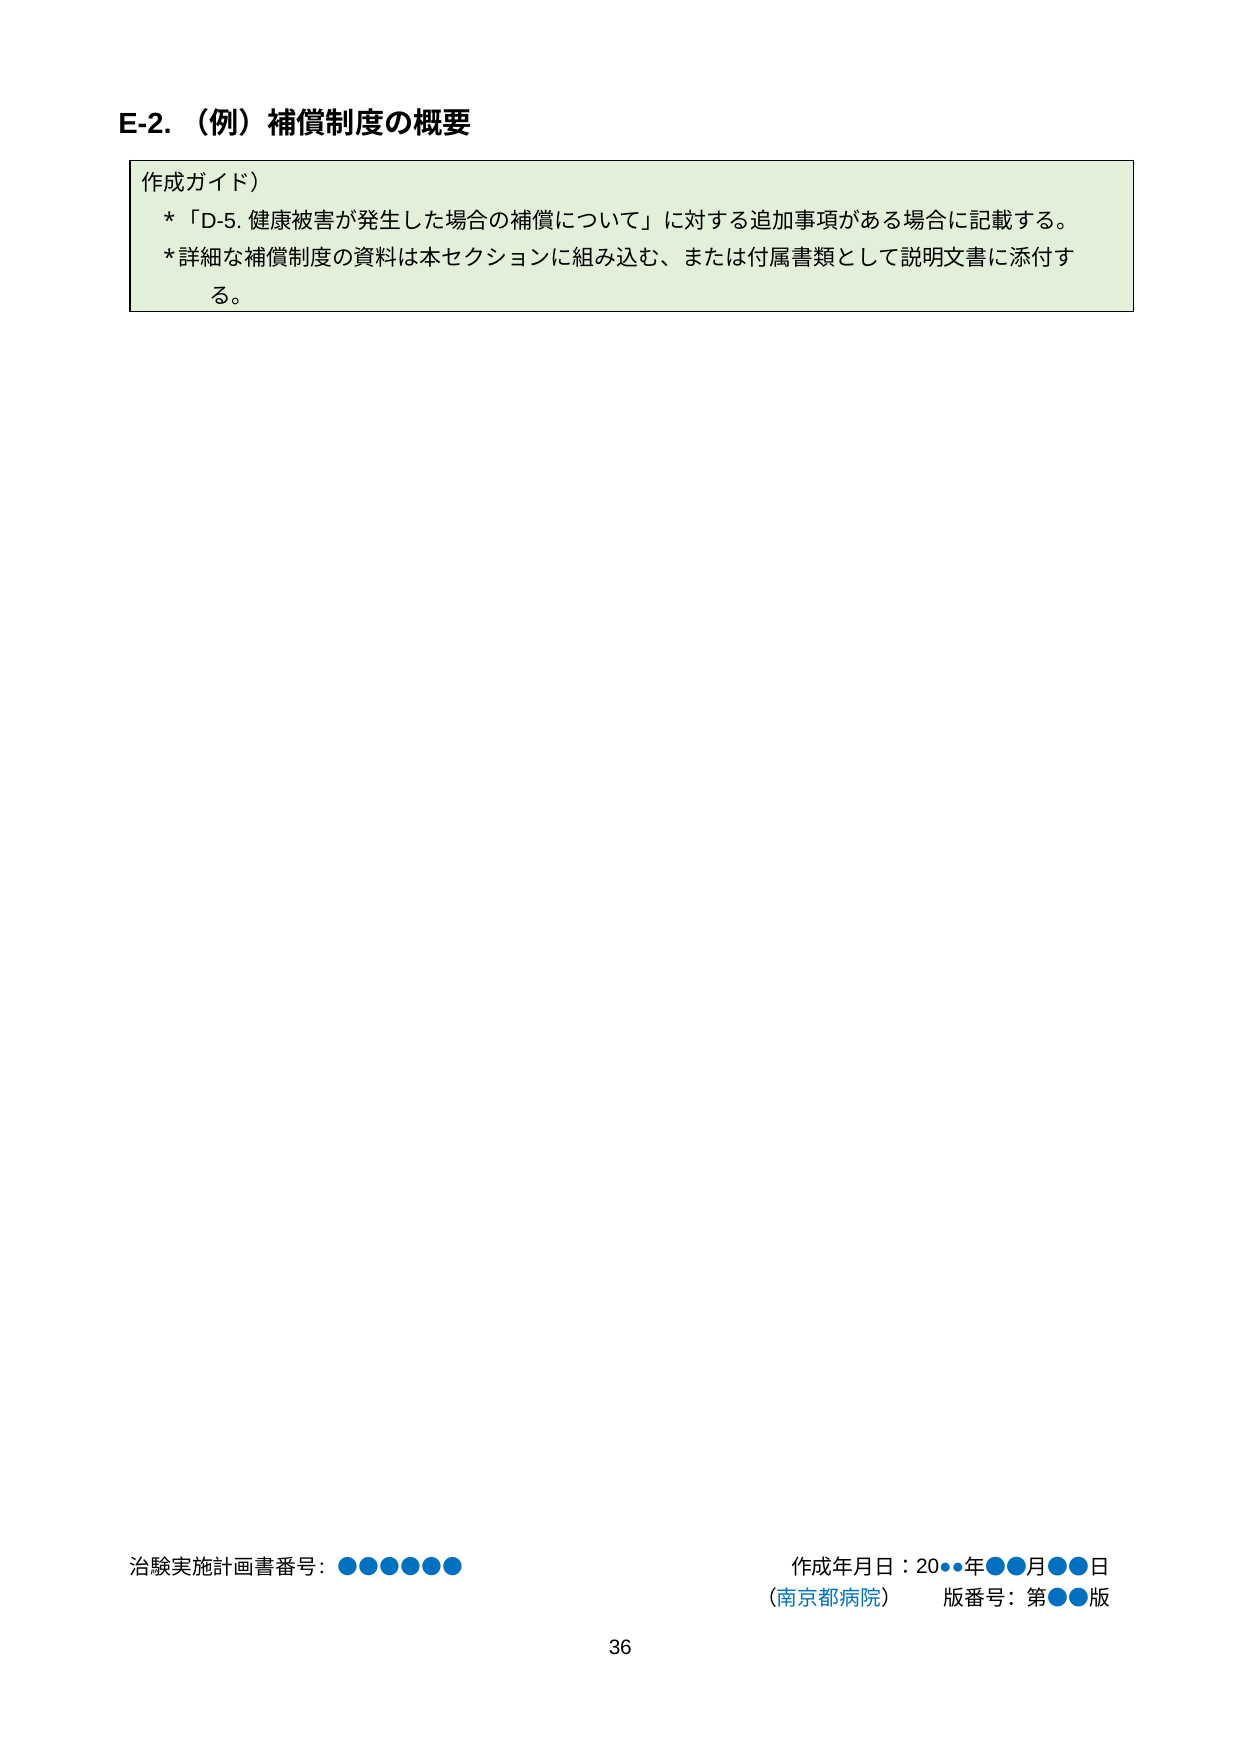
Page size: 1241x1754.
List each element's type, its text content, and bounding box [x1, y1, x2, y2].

table_header 作成ガイド） 「D-5. 健康被害が発生した場合の補償について」に対する追加事項がある場合に記載する。 詳細な補償制度の資料は本セクションに組み込む、または付属書類として説明文書に添付する。 [131, 161, 1133, 311]
subtitle （例）補償制度の概要 [118, 103, 1122, 141]
